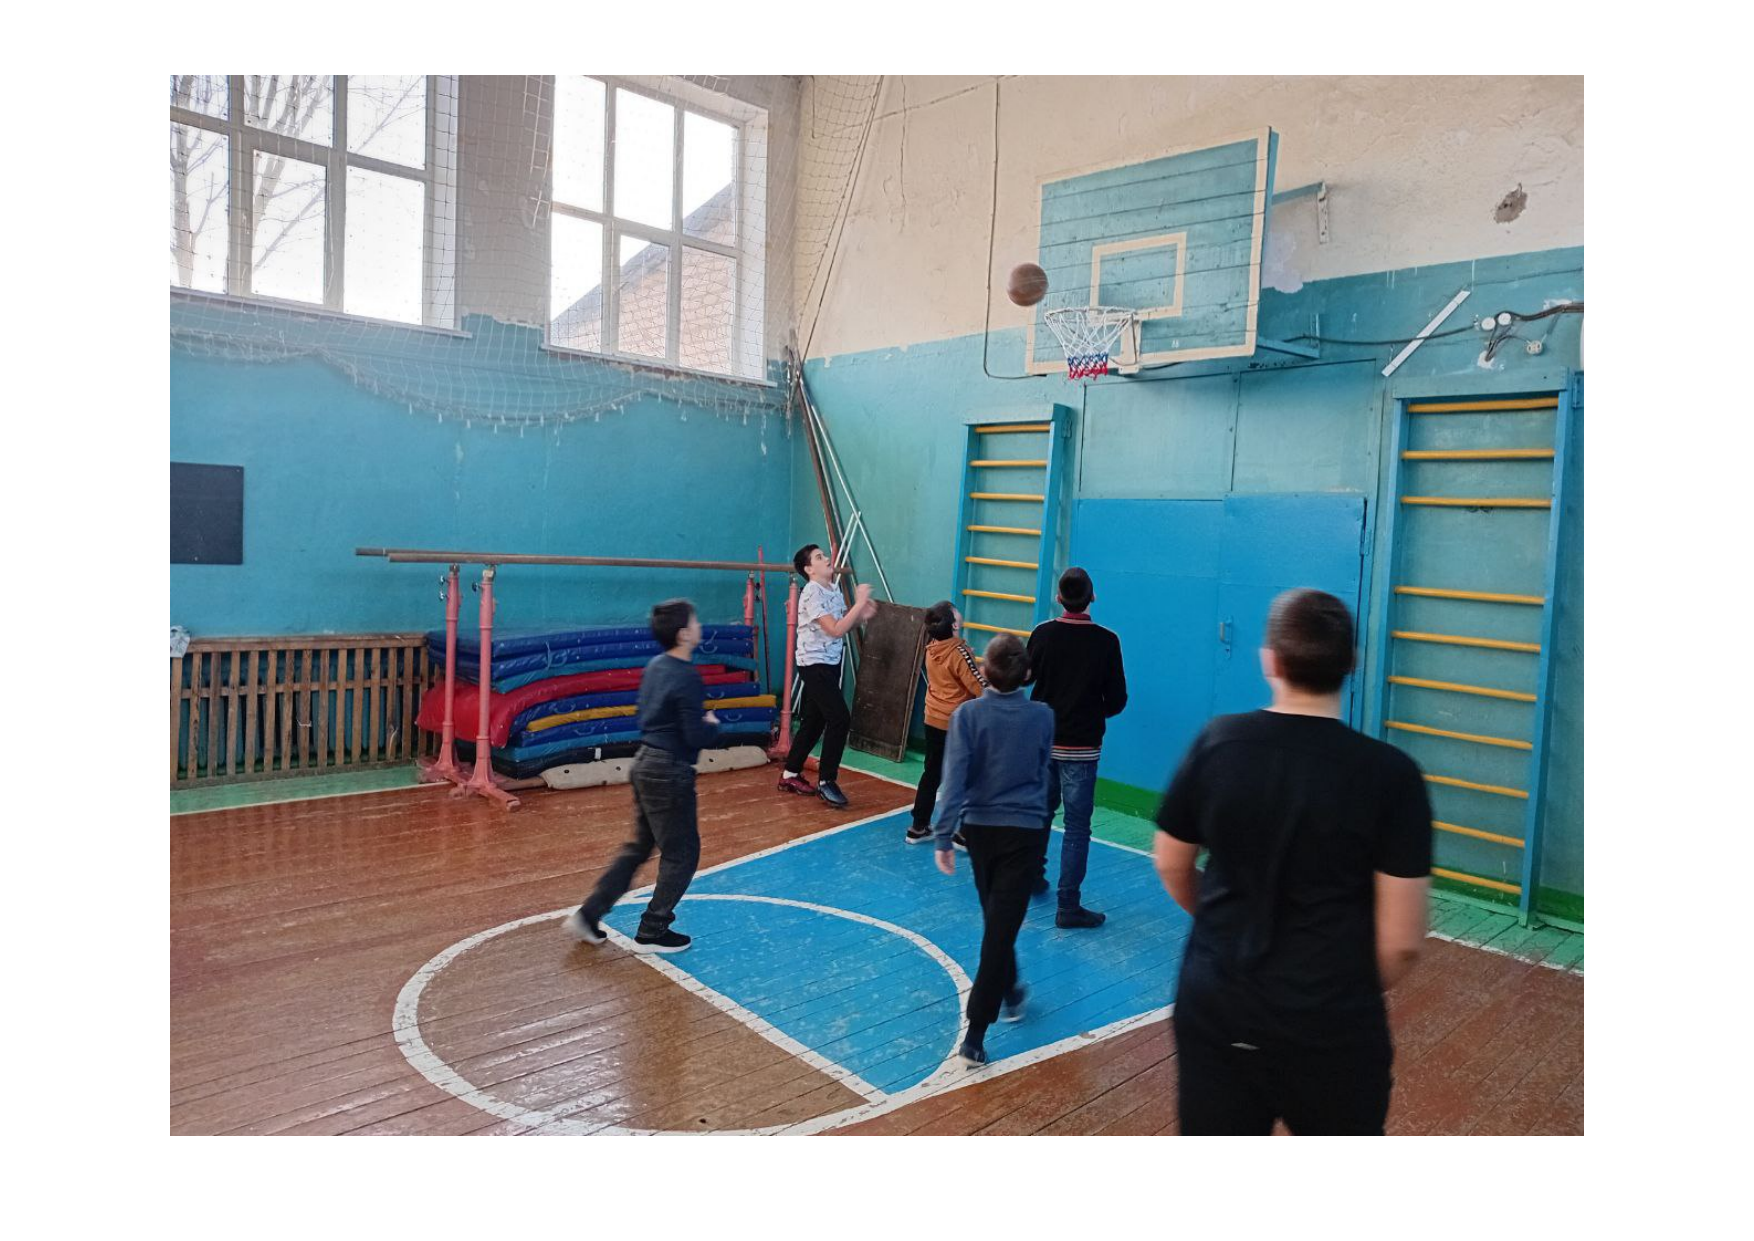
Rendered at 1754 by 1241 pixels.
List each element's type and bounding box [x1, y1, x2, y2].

picture [170, 75, 1584, 1136]
